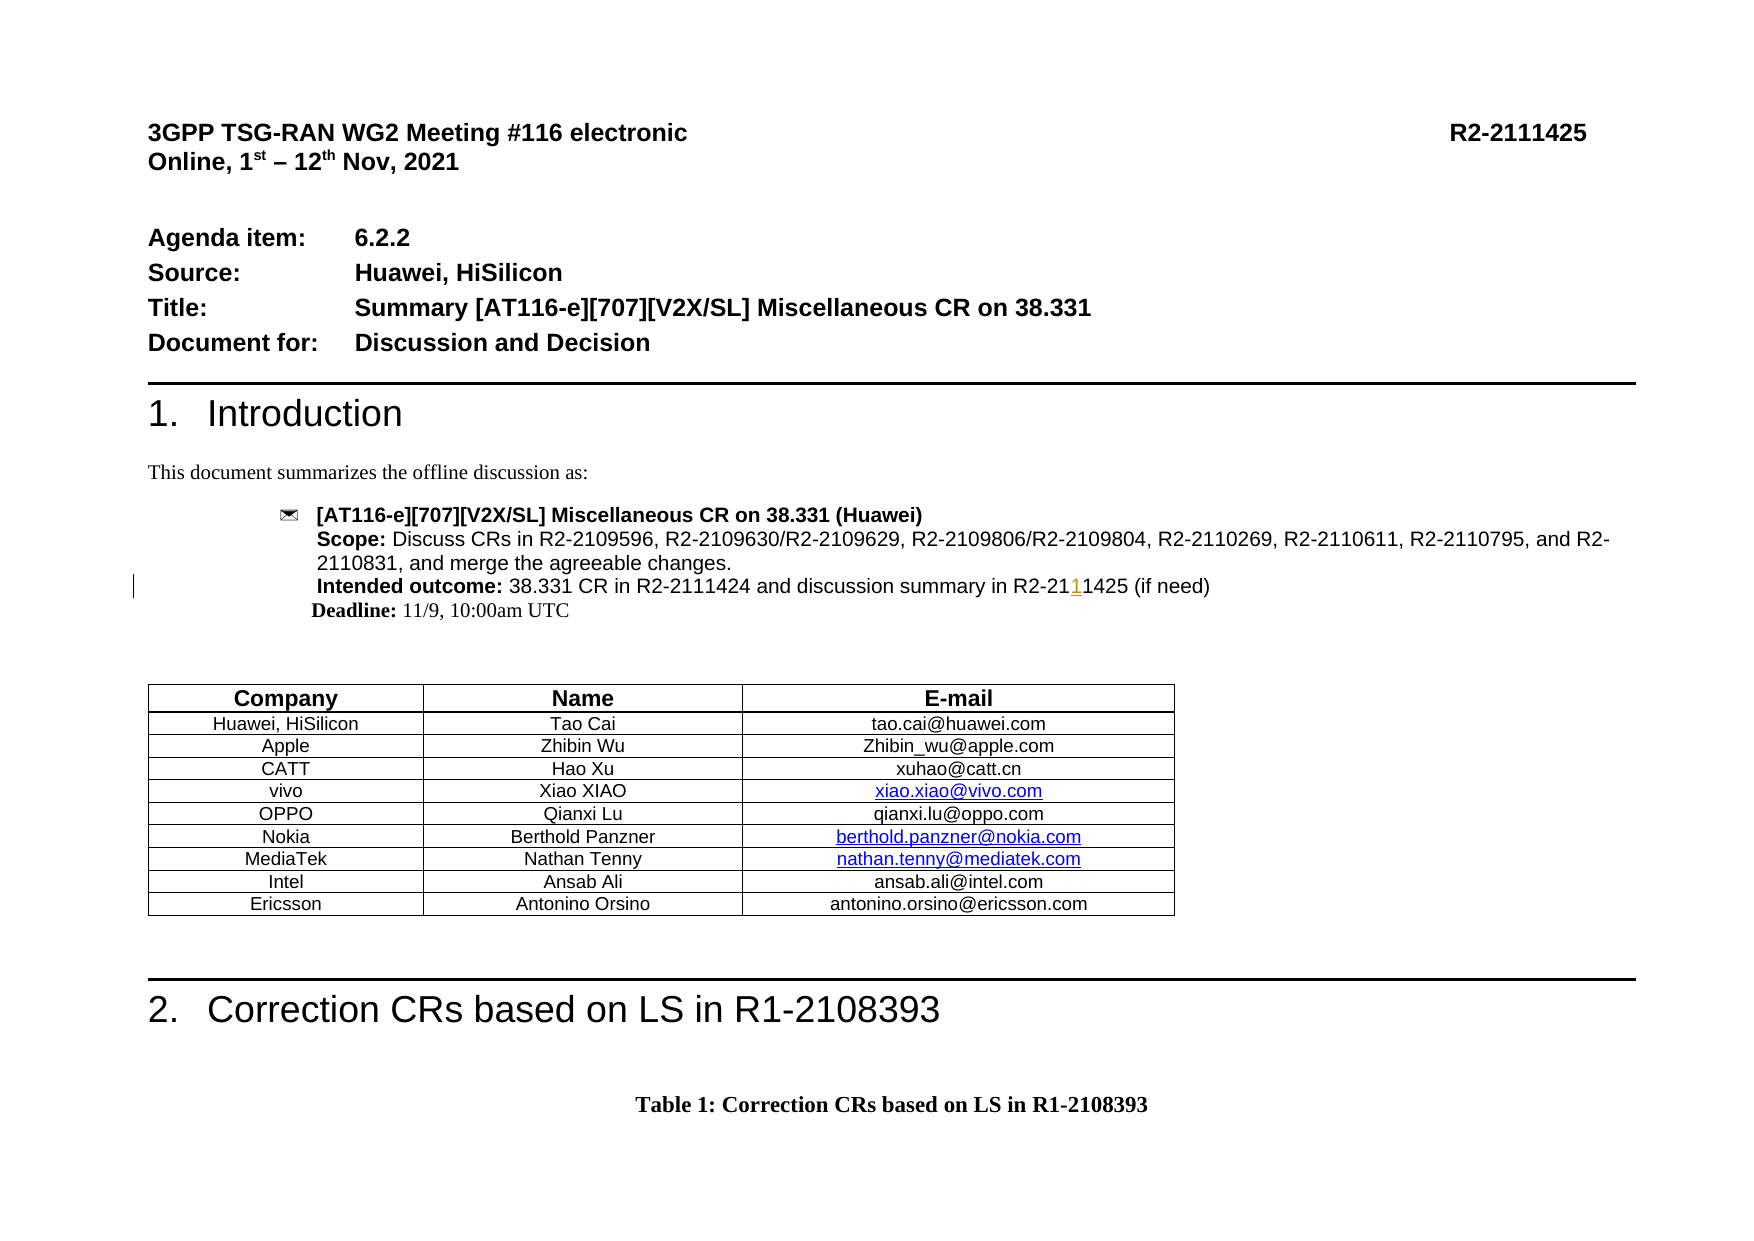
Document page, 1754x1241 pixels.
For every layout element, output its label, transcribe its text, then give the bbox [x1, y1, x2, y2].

table_header Company [149, 685, 423, 711]
text Intended outcome: 38.331 CR in R2-2111424 and discussion summary in R2-211425 (if need) [279, 574, 1636, 598]
text [AT116-e][707][V2X/SL] Miscellaneous CR on 38.331 (Huawei) [279, 502, 1636, 526]
table_cell nathan.tenny@mediatek.com [743, 848, 1174, 869]
table_cell Berthold Panzner [424, 825, 742, 847]
table_cell Ericsson [149, 893, 423, 915]
text Scope: Discuss CRs in R2-2109596, R2-2109630/R2-2109629, R2-2109806/R2-2109804, R2-2110269, R2-2110611, R2-2110795, and R2-2110831, and merge the agreeable changes. [279, 526, 1636, 574]
text Title: Summary [AT116-e][707][V2X/SL] Miscellaneous CR on 38.331 [148, 293, 1636, 322]
table_cell Antonino Orsino [424, 893, 742, 915]
table_cell Intel [149, 871, 423, 892]
table_cell Nokia [149, 825, 423, 847]
table_cell Qianxi Lu [424, 803, 742, 824]
text Document for: Discussion and Decision [148, 328, 1636, 357]
table_cell Huawei, HiSilicon [149, 713, 423, 734]
table_cell Apple [149, 735, 423, 757]
text Table 1: Correction CRs based on LS in R1-2108393 [148, 1091, 1636, 1118]
table_cell Nathan Tenny [424, 848, 742, 869]
table_cell antonino.orsino@ericsson.com [743, 893, 1174, 915]
table_cell OPPO [149, 803, 423, 824]
text Deadline: 11/9, 10:00am UTC [266, 598, 1636, 622]
text 3GPP TSG-RAN WG2 Meeting #116 electronic R2-2111425 [148, 118, 1636, 147]
table_header Name [424, 685, 742, 711]
text Source: Huawei, HiSilicon [148, 258, 1636, 287]
table_cell Zhibin Wu [424, 735, 742, 757]
table_cell xuhao@catt.cn [743, 758, 1174, 779]
text Agenda item: 6.2.2 [148, 223, 1636, 252]
table_cell CATT [149, 758, 423, 779]
table_cell xiao.xiao@vivo.com [743, 780, 1174, 802]
table_cell berthold.panzner@nokia.com [743, 825, 1174, 847]
table_header E-mail [743, 685, 1174, 711]
text Online, 1st – 12th Nov, 2021 [148, 147, 1636, 176]
table_cell ansab.ali@intel.com [743, 871, 1174, 892]
table_cell MediaTek [149, 848, 423, 869]
table_cell Xiao XIAO [424, 780, 742, 802]
table_cell qianxi.lu@oppo.com [743, 803, 1174, 824]
text This document summarizes the offline discussion as: [148, 459, 1636, 484]
table_cell Zhibin_wu@apple.com [743, 735, 1174, 757]
table_cell Ansab Ali [424, 871, 742, 892]
table_cell tao.cai@huawei.com [743, 713, 1174, 734]
subtitle Introduction [148, 385, 1636, 434]
table_cell Tao Cai [424, 713, 742, 734]
table_cell Hao Xu [424, 758, 742, 779]
subtitle Correction CRs based on LS in R1-2108393 [148, 981, 1636, 1030]
table_cell vivo [149, 780, 423, 802]
